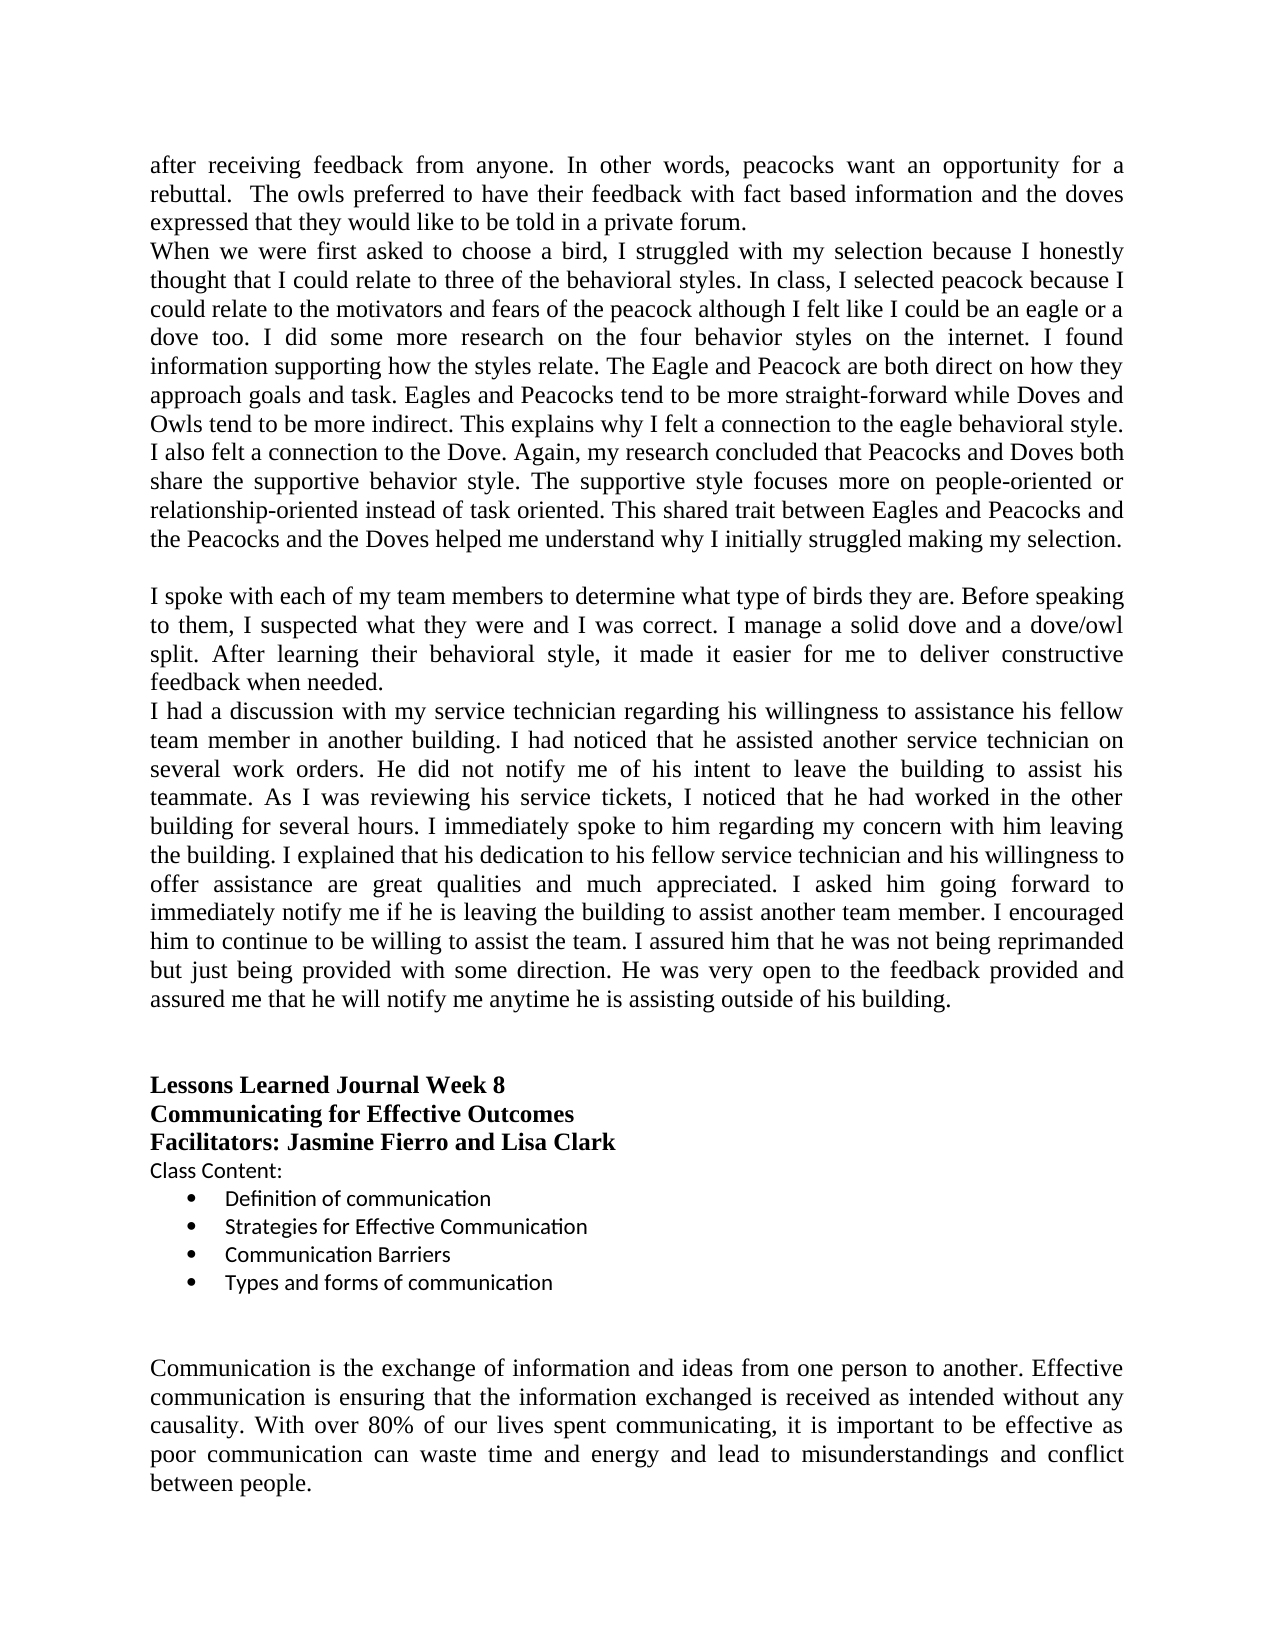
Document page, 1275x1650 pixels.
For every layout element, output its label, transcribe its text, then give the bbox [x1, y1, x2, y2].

list Communication Barriers [187, 1240, 1125, 1268]
text I spoke with each of my team members to determine what type of birds they are. Before speaking to them, I suspected what they were and I was correct. I manage a solid dove and a dove/owl split. After learning their behavioral style, it made it easier for me to deliver constructive feedback when needed. [150, 581, 1125, 696]
text Facilitators: Jasmine Fierro and Lisa Clark [150, 1127, 1125, 1156]
text Class Content: [150, 1156, 1125, 1184]
text Communication is the exchange of information and ideas from one person to another. Effective communication is ensuring that the information exchanged is received as intended without any causality. With over 80% of our lives spent communicating, it is important to be effective as poor communication can waste time and energy and lead to misunderstandings and conflict between people. [150, 1353, 1125, 1497]
text I had a discussion with my service technician regarding his willingness to assistance his fellow team member in another building. I had noticed that he assisted another service technician on several work orders. He did not notify me of his intent to leave the building to assist his teammate. As I was reviewing his service tickets, I noticed that he had worked in the other building for several hours. I immediately spoke to him regarding my concern with him leaving the building. I explained that his dedication to his fellow service technician and his willingness to offer assistance are great qualities and much appreciated. I asked him going forward to immediately notify me if he is leaving the building to assist another team member. I encouraged him to continue to be willing to assist the team. I assured him that he was not being reprimanded but just being provided with some direction. He was very open to the feedback provided and assured me that he will notify me anytime he is assisting outside of his building. [150, 696, 1125, 1012]
text Communicating for Effective Outcomes [150, 1099, 1125, 1127]
list Definition of communication [187, 1184, 1125, 1212]
text Lessons Learned Journal Week 8 [150, 1070, 1125, 1099]
text When we were first asked to choose a bird, I struggled with my selection because I honestly thought that I could relate to three of the behavioral styles. In class, I selected peacock because I could relate to the motivators and fears of the peacock although I felt like I could be an eagle or a dove too. I did some more research on the four behavior styles on the internet. I found information supporting how the styles relate. The Eagle and Peacock are both direct on how they approach goals and task. Eagles and Peacocks tend to be more straight-forward while Doves and Owls tend to be more indirect. This explains why I felt a connection to the eagle behavioral style. I also felt a connection to the Dove. Again, my research concluded that Peacocks and Doves both share the supportive behavior style. The supportive style focuses more on people-oriented or relationship-oriented instead of task oriented. This shared trait between Eagles and Peacocks and the Peacocks and the Doves helped me understand why I initially struggled making my selection. [150, 236, 1125, 552]
list Types and forms of communication [187, 1268, 1125, 1296]
list Strategies for Effective Communication [187, 1212, 1125, 1240]
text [150, 150, 1125, 236]
